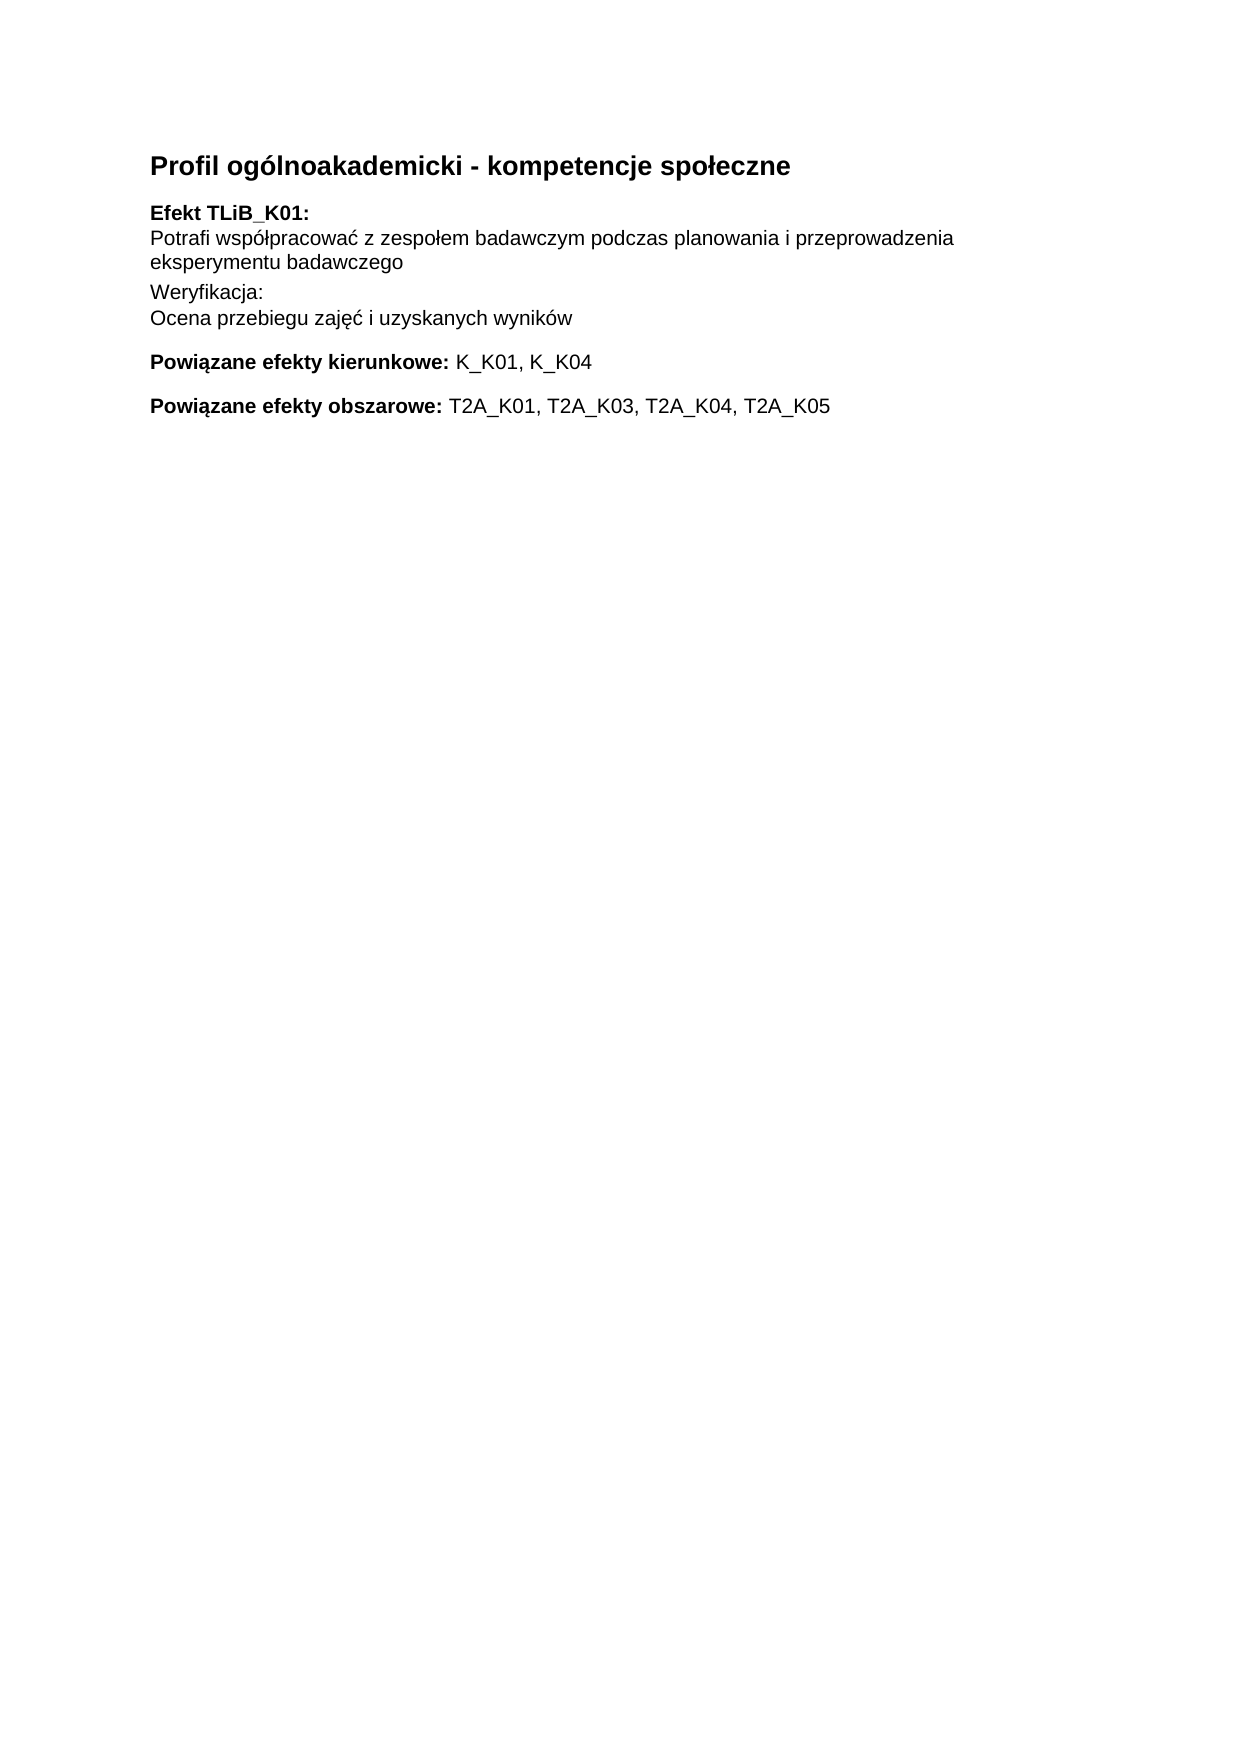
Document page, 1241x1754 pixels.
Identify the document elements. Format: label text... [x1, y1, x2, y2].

subtitle Profil ogólnoakademicki - kompetencje społeczne [150, 150, 1090, 181]
text Powiązane efekty obszarowe: T2A_K01, T2A_K03, T2A_K04, T2A_K05 [150, 394, 1090, 418]
text Powiązane efekty kierunkowe: K_K01, K_K04 [150, 350, 1090, 374]
text Efekt TLiB_K01: [150, 201, 1090, 225]
text Weryfikacja: [150, 280, 1090, 304]
text Ocena przebiegu zajęć i uzyskanych wyników [150, 306, 1090, 330]
text Potrafi współpracować z zespołem badawczym podczas planowania i przeprowadzenia eksperymentu badawczego [150, 226, 1090, 274]
